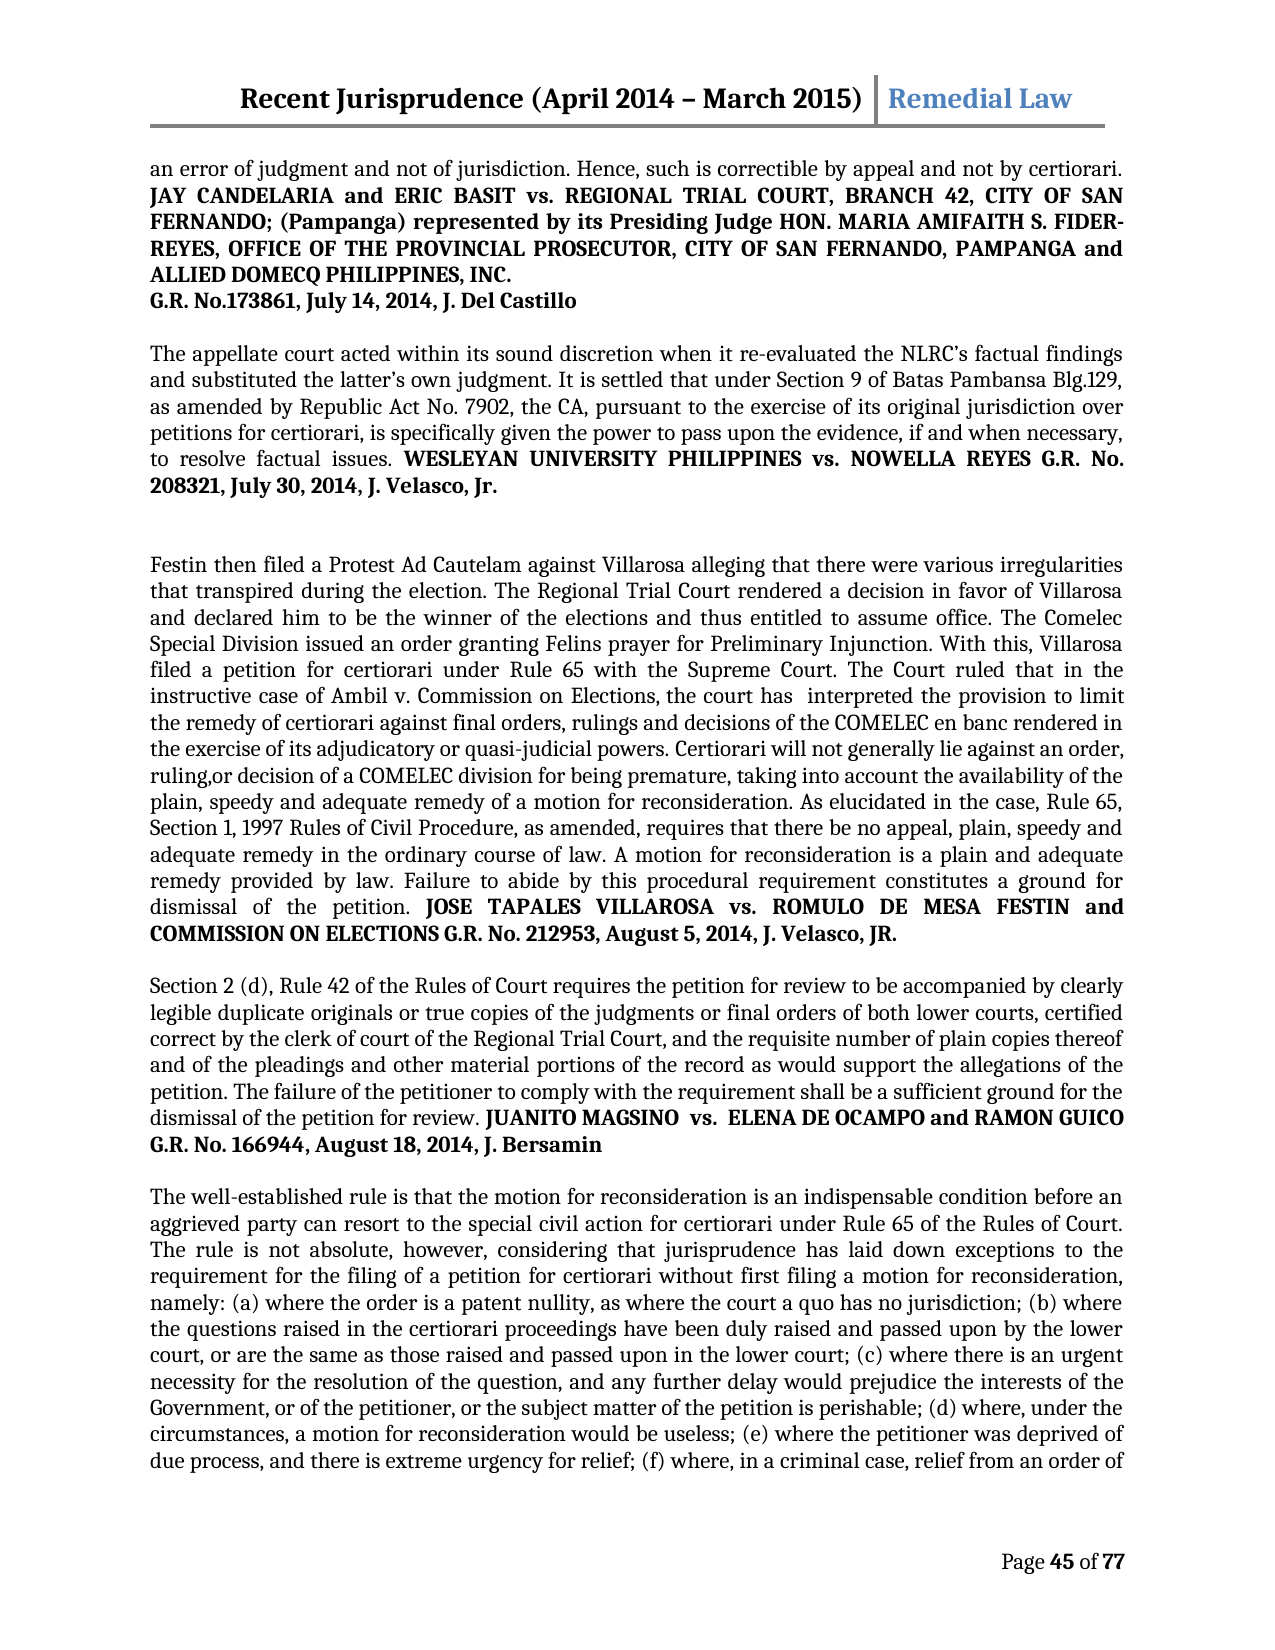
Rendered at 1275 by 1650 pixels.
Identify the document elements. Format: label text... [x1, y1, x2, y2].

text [150, 1184, 1125, 1474]
text The appellate court acted within its sound discretion when it re-evaluated the NLRC’s factual findings and substituted the latter’s own judgment. It is settled that under Section 9 of Batas Pambansa Blg.129, as amended by Republic Act No. 7902, the CA, pursuant to the exercise of its original jurisdiction over petitions for certiorari, is specifically given the power to pass upon the evidence, if and when necessary, to resolve factual issues. WESLEYAN UNIVERSITY PHILIPPINES vs. NOWELLA REYES G.R. No. 208321, July 30, 2014, J. Velasco, Jr. [150, 341, 1125, 499]
text Festin then filed a Protest Ad Cautelam against Villarosa alleging that there were various irregularities that transpired during the election. The Regional Trial Court rendered a decision in favor of Villarosa and declared him to be the winner of the elections and thus entitled to assume office. The Comelec Special Division issued an order granting Felins prayer for Preliminary Injunction. With this, Villarosa filed a petition for certiorari under Rule 65 with the Supreme Court. The Court ruled that in the instructive case of Ambil v. Commission on Elections, the court has interpreted the provision to limit the remedy of certiorari against final orders, rulings and decisions of the COMELEC en banc rendered in the exercise of its adjudicatory or quasi-judicial powers. Certiorari will not generally lie against an order, ruling,or decision of a COMELEC division for being premature, taking into account the availability of the plain, speedy and adequate remedy of a motion for reconsideration. As elucidated in the case, Rule 65, Section 1, 1997 Rules of Civil Procedure, as amended, requires that there be no appeal, plain, speedy and adequate remedy in the ordinary course of law. A motion for reconsideration is a plain and adequate remedy provided by law. Failure to abide by this procedural requirement constitutes a ground for dismissal of the petition. JOSE TAPALES VILLAROSA vs. ROMULO DE MESA FESTIN and COMMISSION ON ELECTIONS G.R. No. 212953, August 5, 2014, J. Velasco, JR. [150, 552, 1125, 947]
text G.R. No.173861, July 14, 2014, J. Del Castillo [150, 288, 1125, 314]
text Section 2 (d), Rule 42 of the Rules of Court requires the petition for review to be accompanied by clearly legible duplicate originals or true copies of the judgments or final orders of both lower courts, certified correct by the clerk of court of the Regional Trial Court, and the requisite number of plain copies thereof and of the pleadings and other material portions of the record as would support the allegations of the petition. The failure of the petitioner to comply with the requirement shall be a sufficient ground for the dismissal of the petition for review. JUANITO MAGSINO vs. ELENA DE OCAMPO and RAMON GUICO G.R. No. 166944, August 18, 2014, J. Bersamin [150, 973, 1125, 1158]
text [150, 156, 1125, 288]
